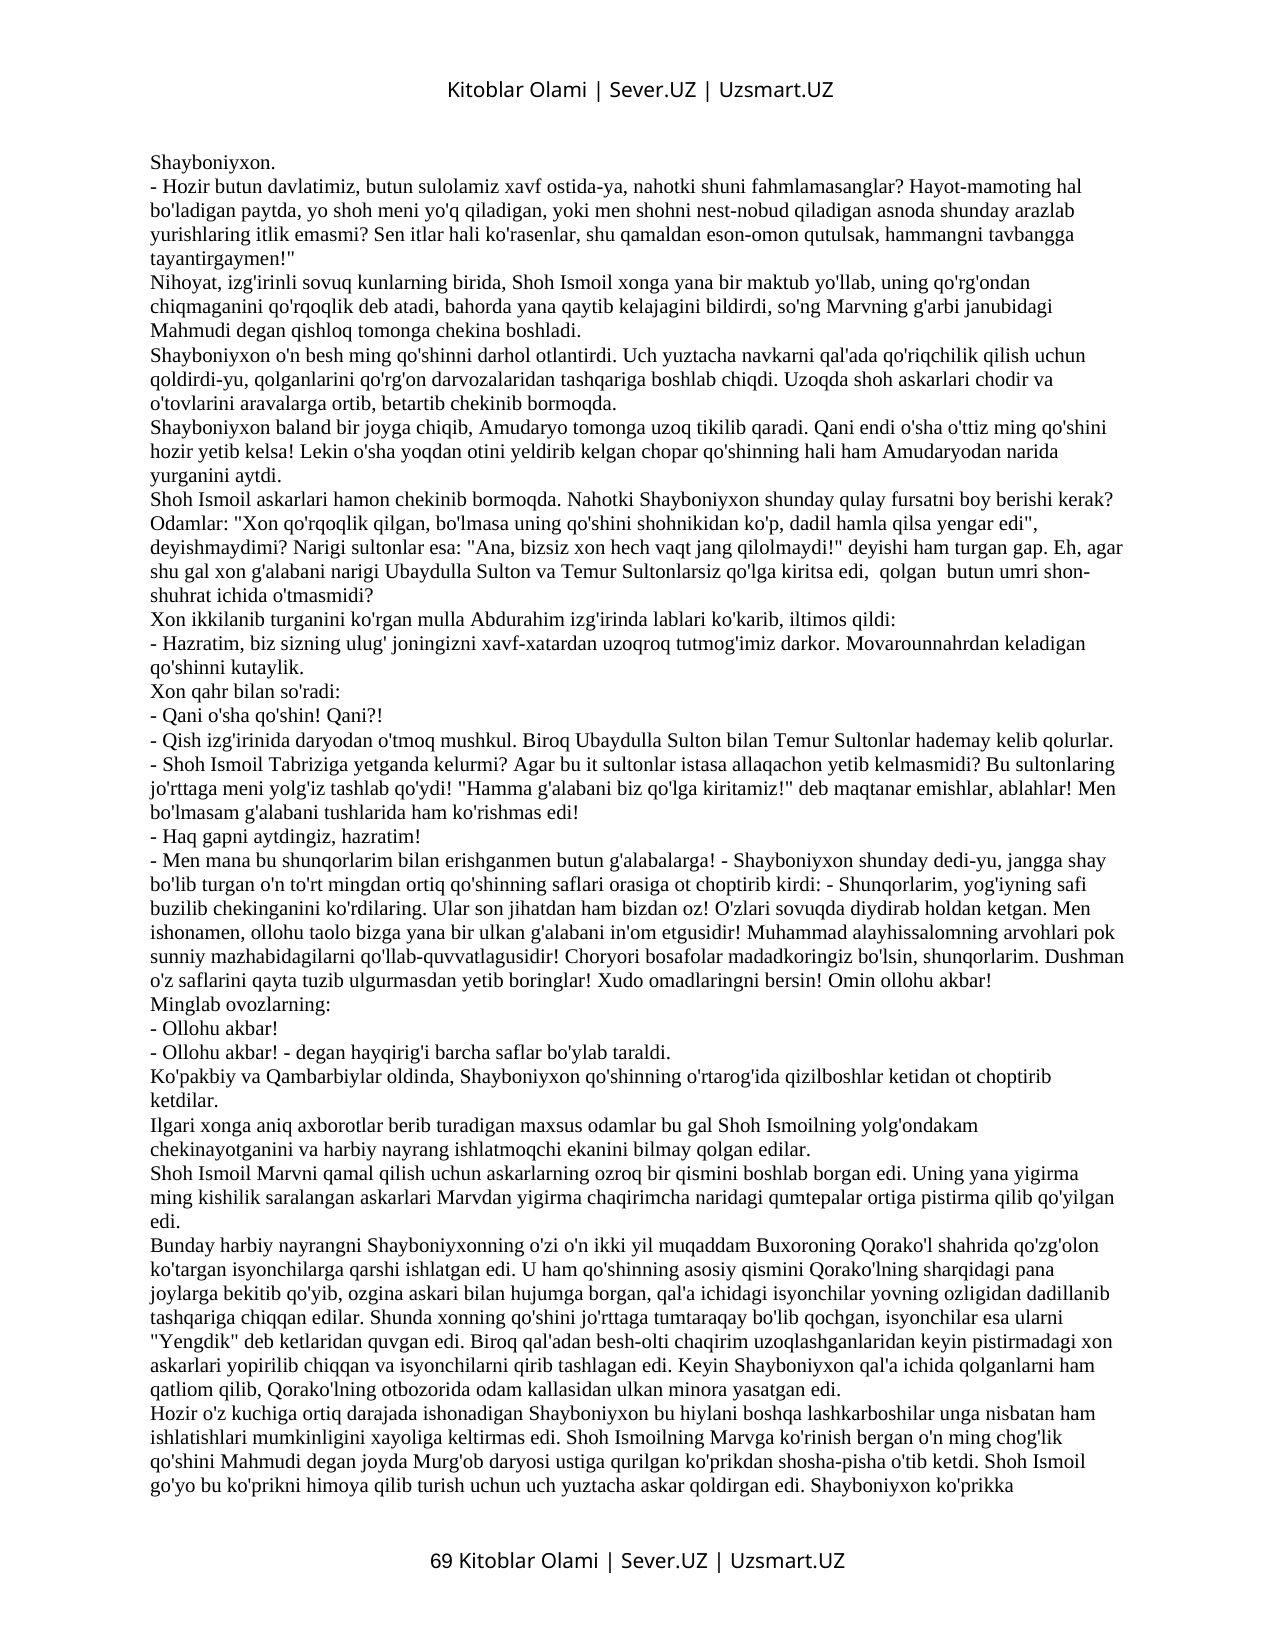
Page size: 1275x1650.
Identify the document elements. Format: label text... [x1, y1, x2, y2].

text Shayboniyxon baland bir joyga chiqib, Amudaryo tomonga uzoq tikilib qaradi. Qani endi o'sha o'ttiz ming qo'shini hozir yetib kelsa! Lekin o'sha yoqdan otini yeldirib kelgan chopar qo'shinning hali ham Amudaryodan narida yurganini aytdi. [150, 415, 1125, 487]
text Bunday harbiy nayrangni Shayboniyxonning o'zi o'n ikki yil muqaddam Buxoroning Qorako'l shahrida qo'zg'olon ko'targan isyonchilarga qarshi ishlatgan edi. U ham qo'shinning asosiy qismini Qorako'lning sharqidagi pana joylarga bekitib qo'yib, ozgina askari bilan hujumga borgan, qal'a ichidagi isyonchilar yovning ozligidan dadillanib tashqariga chiqqan edilar. Shunda xonning qo'shini jo'rttaga tumtaraqay bo'lib qochgan, isyonchilar esa ularni "Yengdik" deb ketlaridan quvgan edi. Biroq qal'adan besh-olti chaqirim uzoqlashganlaridan keyin pistirmadagi xon askarlari yopirilib chiqqan va isyonchilarni qirib tashlagan edi. Keyin Shayboniyxon qal'a ichida qolganlarni ham qatliom qilib, Qorako'lning otbozorida odam kallasidan ulkan minora yasatgan edi. [150, 1233, 1125, 1401]
text Nihoyat, izg'irinli sovuq kunlarning birida, Shoh Ismoil xonga yana bir maktub yo'llab, uning qo'rg'ondan chiqmaganini qo'rqoqlik deb atadi, bahorda yana qaytib kelajagini bildirdi, so'ng Marvning g'arbi janubidagi Mahmudi degan qishloq tomonga chekina boshladi. [150, 270, 1125, 342]
text Ilgari xonga aniq axborotlar berib turadigan maxsus odamlar bu gal Shoh Ismoilning yolg'ondakam chekinayotganini va harbiy nayrang ishlatmoqchi ekanini bilmay qolgan edilar. [150, 1112, 1125, 1161]
text Shayboniyxon o'n besh ming qo'shinni darhol otlantirdi. Uch yuztacha navkarni qal'ada qo'riqchilik qilish uchun qoldirdi-yu, qolganlarini qo'rg'on darvozalaridan tashqariga boshlab chiqdi. Uzoqda shoh askarlari chodir va o'tovlarini aravalarga ortib, betartib chekinib bormoqda. [150, 342, 1125, 415]
text - Ollohu akbar! [150, 1016, 1125, 1040]
text - Men mana bu shunqorlarim bilan erishganmen butun g'alabalarga! - Shayboniyxon shunday dedi-yu, jangga shay bo'lib turgan o'n to'rt mingdan ortiq qo'shinning saflari orasiga ot choptirib kirdi: - Shunqorlarim, yog'iyning safi buzilib chekinganini ko'rdilaring. Ular son jihatdan ham bizdan oz! O'zlari sovuqda diydirab holdan ketgan. Men ishonamen, ollohu taolo bizga yana bir ulkan g'alabani in'om etgusidir! Muhammad alayhissalomning arvohlari pok sunniy mazhabidagilarni qo'llab-quvvatlagusidir! Choryori bosafolar madadkoringiz bo'lsin, shunqorlarim. Dushman o'z saflarini qayta tuzib ulgurmasdan yetib boringlar! Xudo omadlaringni bersin! Omin ollohu akbar! [150, 848, 1125, 992]
text Xon ikkilanib turganini ko'rgan mulla Abdurahim izg'irinda lablari ko'karib, iltimos qildi: [150, 607, 1125, 631]
text Ko'pakbiy va Qambarbiylar oldinda, Shayboniyxon qo'shinning o'rtarog'ida qizilboshlar ketidan ot choptirib ketdilar. [150, 1064, 1125, 1112]
text Xon qahr bilan so'radi: [150, 679, 1125, 703]
text - Haq gapni aytdingiz, hazratim! [150, 824, 1125, 848]
text - Hazratim, biz sizning ulug' joningizni xavf-xatardan uzoqroq tutmog'imiz darkor. Movarounnahrdan keladigan qo'shinni kutaylik. [150, 631, 1125, 679]
text Shoh Ismoil askarlari hamon chekinib bormoqda. Nahotki Shayboniyxon shunday qulay fursatni boy berishi kerak? Odamlar: "Xon qo'rqoqlik qilgan, bo'lmasa uning qo'shini shohnikidan ko'p, dadil hamla qilsa yengar edi", deyishmaydimi? Narigi sultonlar esa: "Ana, bizsiz xon hech vaqt jang qilolmaydi!" deyishi ham turgan gap. Eh, agar shu gal xon g'alabani narigi Ubaydulla Sulton va Temur Sultonlarsiz qo'lga kiritsa edi, qolgan butun umri shon-shuhrat ichida o'tmasmidi? [150, 487, 1125, 607]
text Minglab ovozlarning: [150, 992, 1125, 1016]
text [150, 1401, 1125, 1497]
text - Qani o'sha qo'shin! Qani?! [150, 703, 1125, 727]
text - Hozir butun davlatimiz, butun sulolamiz xavf ostida-ya, nahotki shuni fahmlamasanglar? Hayot-mamoting hal bo'ladigan paytda, yo shoh meni yo'q qiladigan, yoki men shohni nest-nobud qiladigan asnoda shunday arazlab yurishlaring itlik emasmi? Sen itlar hali ko'rasenlar, shu qamaldan eson-omon qutulsak, hammangni tavbangga tayantirgaymen!" [150, 174, 1125, 270]
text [150, 150, 1125, 174]
text - Shoh Ismoil Tabriziga yetganda kelurmi? Agar bu it sultonlar istasa allaqachon yetib kelmasmidi? Bu sultonlaring jo'rttaga meni yolg'iz tashlab qo'ydi! "Hamma g'alabani biz qo'lga kiritamiz!" deb maqtanar emishlar, ablahlar! Men bo'lmasam g'alabani tushlarida ham ko'rishmas edi! [150, 752, 1125, 824]
text - Ollohu akbar! - degan hayqirig'i barcha saflar bo'ylab taraldi. [150, 1040, 1125, 1064]
text - Qish izg'irinida daryodan o'tmoq mushkul. Biroq Ubaydulla Sulton bilan Temur Sultonlar hademay kelib qolurlar. [150, 727, 1125, 752]
text Shoh Ismoil Marvni qamal qilish uchun askarlarning ozroq bir qismini boshlab borgan edi. Uning yana yigirma ming kishilik saralangan askarlari Marvdan yigirma chaqirimcha naridagi qumtepalar ortiga pistirma qilib qo'yilgan edi. [150, 1161, 1125, 1233]
